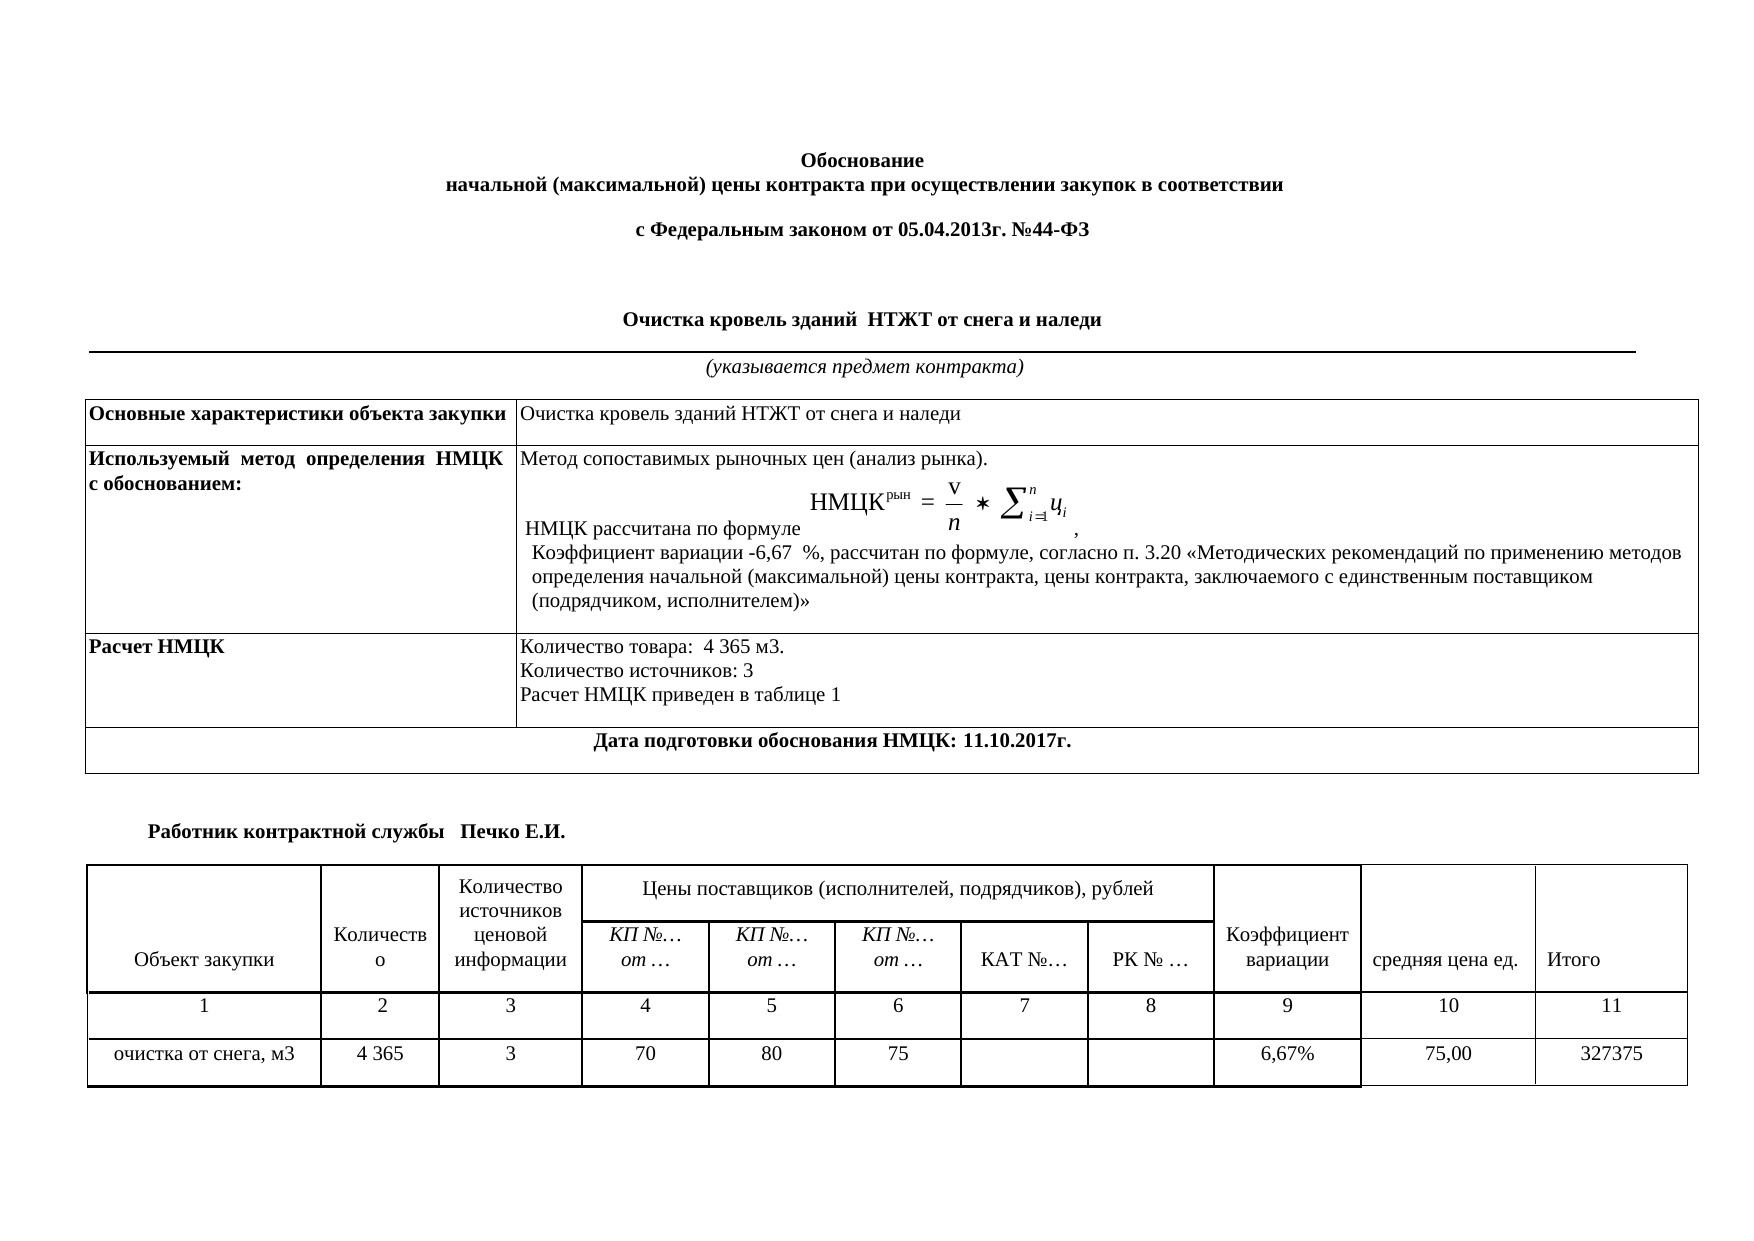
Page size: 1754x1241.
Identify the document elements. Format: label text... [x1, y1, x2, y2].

table_header Количество источников ценовой информации [440, 866, 581, 991]
text Работник контрактной службы Печко Е.И. [89, 819, 1636, 843]
text с Федеральным законом от 05.04.2013г. №44-ФЗ [89, 217, 1636, 241]
table_header Итого [1536, 865, 1687, 991]
table_header средняя цена ед. [1362, 865, 1536, 991]
text Очистка кровель зданий НТЖТ от снега и наледи [89, 306, 1636, 331]
table_cell Расчет НМЦК [86, 634, 516, 727]
table_cell 4 365 [322, 1040, 438, 1085]
table_cell КП №… от … [836, 923, 960, 991]
table_cell [962, 1040, 1087, 1085]
table_cell 7 [962, 994, 1087, 1038]
table_cell 5 [710, 994, 834, 1038]
table_cell КАТ №… [962, 923, 1087, 991]
table_header Очистка кровель зданий НТЖТ от снега и наледи [517, 400, 1698, 445]
table_cell Количество товара: 4 365 м3. Количество источников: 3 Расчет НМЦК приведен в таблице 1 [517, 634, 1698, 727]
table_cell Используемый метод определения НМЦК с обоснованием: [86, 446, 516, 633]
table_cell очистка от снега, м3 [88, 1039, 320, 1085]
table_cell 1 [88, 992, 320, 1038]
table_cell КП №… от … [583, 923, 708, 991]
table_header Основные характеристики объекта закупки [86, 400, 516, 445]
table_cell 11.10.2017г. [960, 728, 1698, 773]
text Обоснование начальной (максимальной) цены контракта при осуществлении закупок в соответствии [89, 148, 1636, 196]
table_cell 75,00 [1362, 1039, 1536, 1085]
table_cell Дата подготовки обоснования НМЦК: [86, 728, 960, 773]
table_cell КП №… от … [710, 923, 834, 991]
table_cell 70 [583, 1040, 708, 1085]
table_cell 3 [440, 994, 581, 1038]
table_cell 6,67% [1215, 1040, 1360, 1085]
table_cell РК № … [1089, 923, 1213, 991]
table_cell 75 [836, 1040, 960, 1085]
table_cell 6 [836, 994, 960, 1038]
table_header Коэффициент вариации [1215, 866, 1360, 991]
table_header Цены поставщиков (исполнителей, подрядчиков), рублей [583, 866, 1213, 920]
table_cell Метод сопоставимых рыночных цен (анализ рынка). НМЦК рассчитана по формуле , Коэффициент вариации -6,67 %, рассчитан по формуле, согласно п. 3.20 «Методических рекомендаций по применению методов определения начальной (максимальной) цены контракта, цены контракта, заключаемого с единственным поставщиком (подрядчиком, исполнителем)» [517, 446, 1698, 633]
table_cell 4 [583, 994, 708, 1038]
table_cell 80 [710, 1040, 834, 1085]
table_cell 8 [1089, 994, 1213, 1038]
table_cell [1089, 1040, 1213, 1085]
table_cell 9 [1215, 994, 1360, 1038]
table_cell 11 [1536, 993, 1687, 1038]
table_cell 10 [1362, 993, 1535, 1038]
table_header Объект закупки [88, 866, 320, 991]
table_cell 3 [440, 1040, 581, 1085]
table_cell 2 [322, 994, 438, 1038]
text (указывается предмет контракта) [89, 353, 1636, 378]
table_header Количество [322, 866, 438, 991]
table_cell 327375 [1536, 1039, 1687, 1085]
